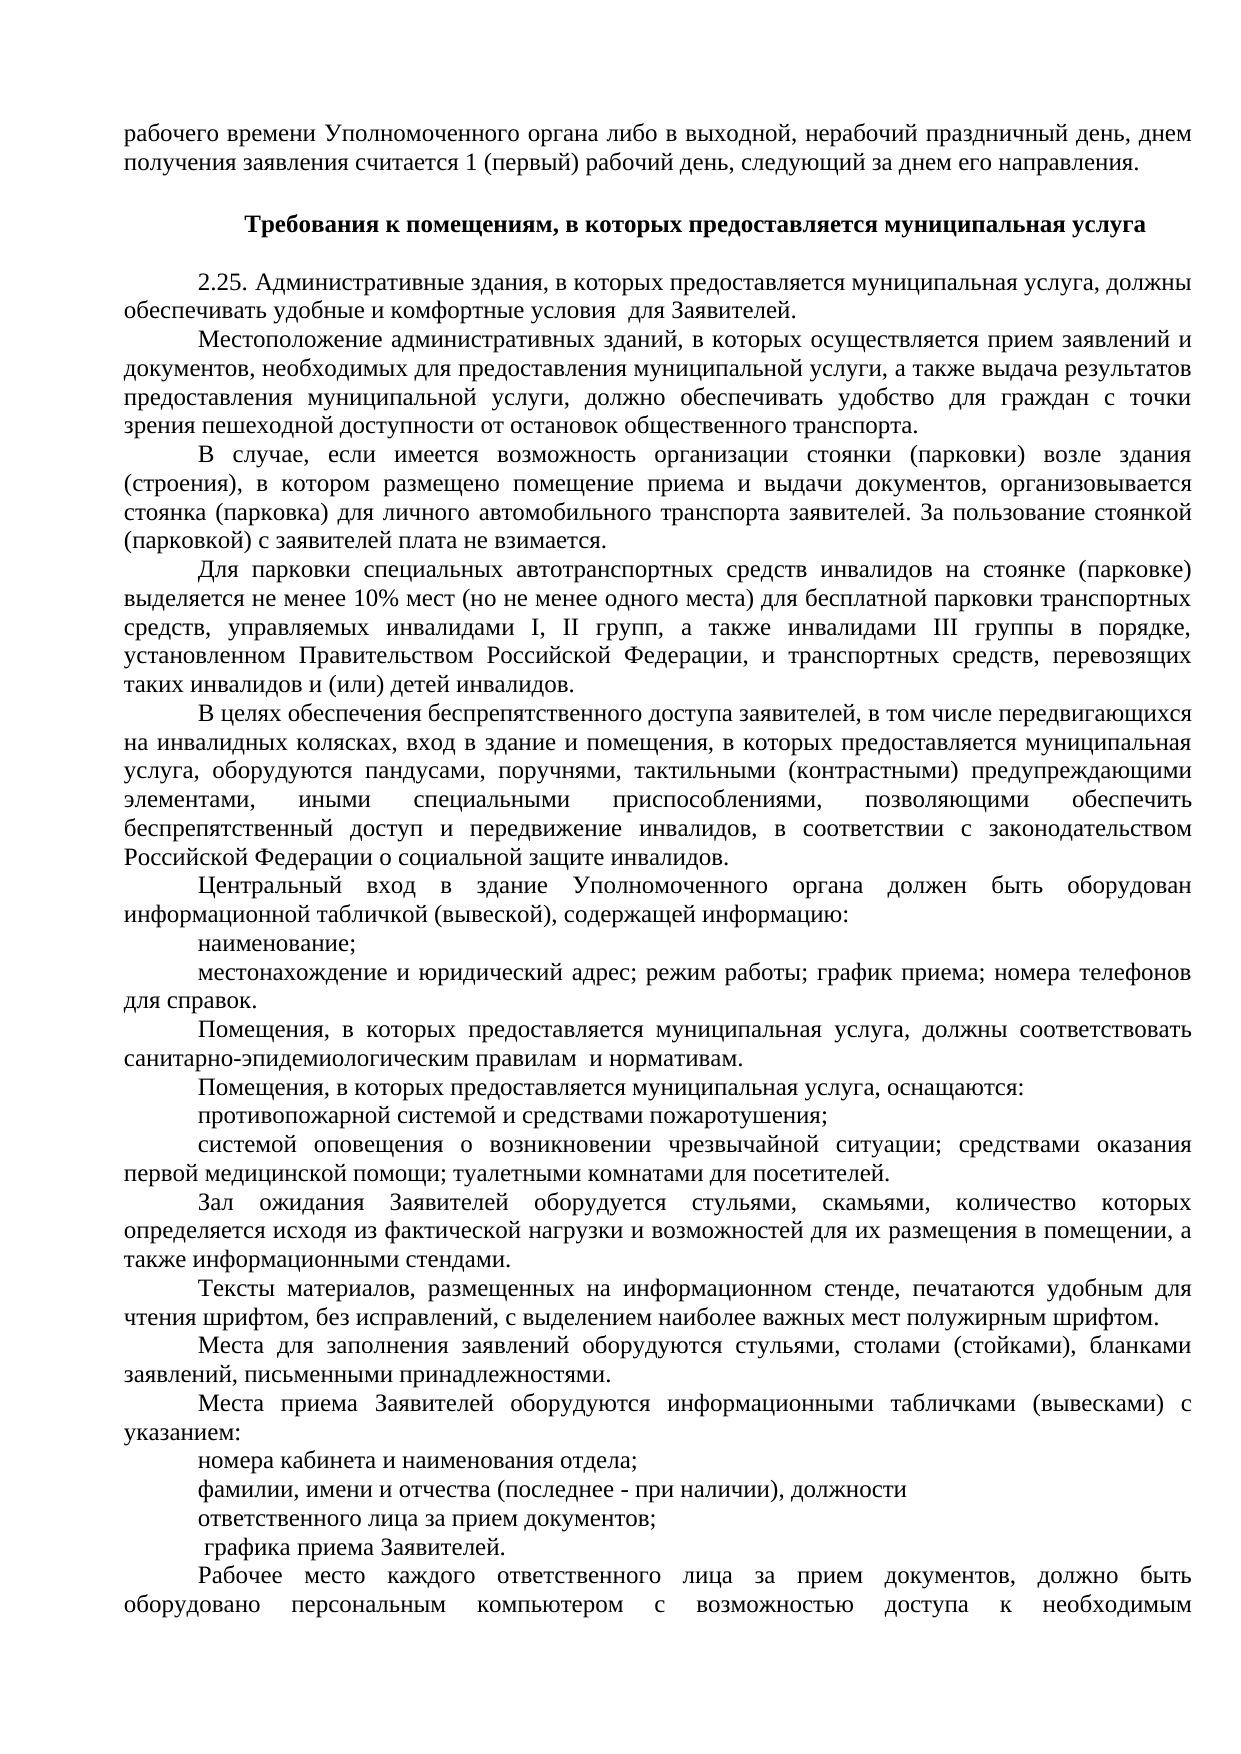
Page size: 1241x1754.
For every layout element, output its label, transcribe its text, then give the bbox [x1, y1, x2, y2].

text системой оповещения о возникновении чрезвычайной ситуации; средствами оказания первой медицинской помощи; туалетными комнатами для посетителей. [124, 1129, 1193, 1187]
text Зал ожидания Заявителей оборудуется стульями, скамьями, количество которых определяется исходя из фактической нагрузки и возможностей для их размещения в помещении, а также информационными стендами. [124, 1187, 1193, 1273]
text Помещения, в которых предоставляется муниципальная услуга, оснащаются: [124, 1072, 1193, 1101]
text ответственного лица за прием документов; [124, 1503, 1193, 1532]
text местонахождение и юридический адрес; режим работы; график приема; номера телефонов для справок. [124, 957, 1193, 1014]
text Местоположение административных зданий, в которых осуществляется прием заявлений и документов, необходимых для предоставления муниципальной услуги, а также выдача результатов предоставления муниципальной услуги, должно обеспечивать удобство для граждан с точки зрения пешеходной доступности от остановок общественного транспорта. [124, 324, 1193, 439]
text Для парковки специальных автотранспортных средств инвалидов на стоянке (парковке) выделяется не менее 10% мест (но не менее одного места) для бесплатной парковки транспортных средств, управляемых инвалидами I, II групп, а также инвалидами III группы в порядке, установленном Правительством Российской Федерации, и транспортных средств, перевозящих таких инвалидов и (или) детей инвалидов. [124, 554, 1193, 698]
text Требования к помещениям, в которых предоставляется муниципальная услуга [124, 209, 1193, 238]
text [124, 1561, 1193, 1618]
text В случае, если имеется возможность организации стоянки (парковки) возле здания (строения), в котором размещено помещение приема и выдачи документов, организовывается стоянка (парковка) для личного автомобильного транспорта заявителей. За пользование стоянкой (парковкой) с заявителей плата не взимается. [124, 439, 1193, 554]
text Места приема Заявителей оборудуются информационными табличками (вывесками) с указанием: [124, 1388, 1193, 1446]
text В целях обеспечения беспрепятственного доступа заявителей, в том числе передвигающихся на инвалидных колясках, вход в здание и помещения, в которых предоставляется муниципальная услуга, оборудуются пандусами, поручнями, тактильными (контрастными) предупреждающими элементами, иными специальными приспособлениями, позволяющими обеспечить беспрепятственный доступ и передвижение инвалидов, в соответствии с законодательством Российской Федерации о социальной защите инвалидов. [124, 698, 1193, 871]
text противопожарной системой и средствами пожаротушения; [124, 1101, 1193, 1129]
text Места для заполнения заявлений оборудуются стульями, столами (стойками), бланками заявлений, письменными принадлежностями. [124, 1331, 1193, 1388]
text графика приема Заявителей. [124, 1532, 1193, 1561]
text номера кабинета и наименования отдела; [124, 1446, 1193, 1474]
text фамилии, имени и отчества (последнее - при наличии), должности [124, 1474, 1193, 1503]
text Помещения, в которых предоставляется муниципальная услуга, должны соответствовать санитарно-эпидемиологическим правилам и нормативам. [124, 1014, 1193, 1072]
text Тексты материалов, размещенных на информационном стенде, печатаются удобным для чтения шрифтом, без исправлений, с выделением наиболее важных мест полужирным шрифтом. [124, 1273, 1193, 1331]
text Центральный вход в здание Уполномоченного органа должен быть оборудован информационной табличкой (вывеской), содержащей информацию: [124, 871, 1193, 928]
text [124, 118, 1193, 176]
text наименование; [124, 928, 1193, 957]
text 2.25. Административные здания, в которых предоставляется муниципальная услуга, должны обеспечивать удобные и комфортные условия для Заявителей. [124, 267, 1193, 324]
